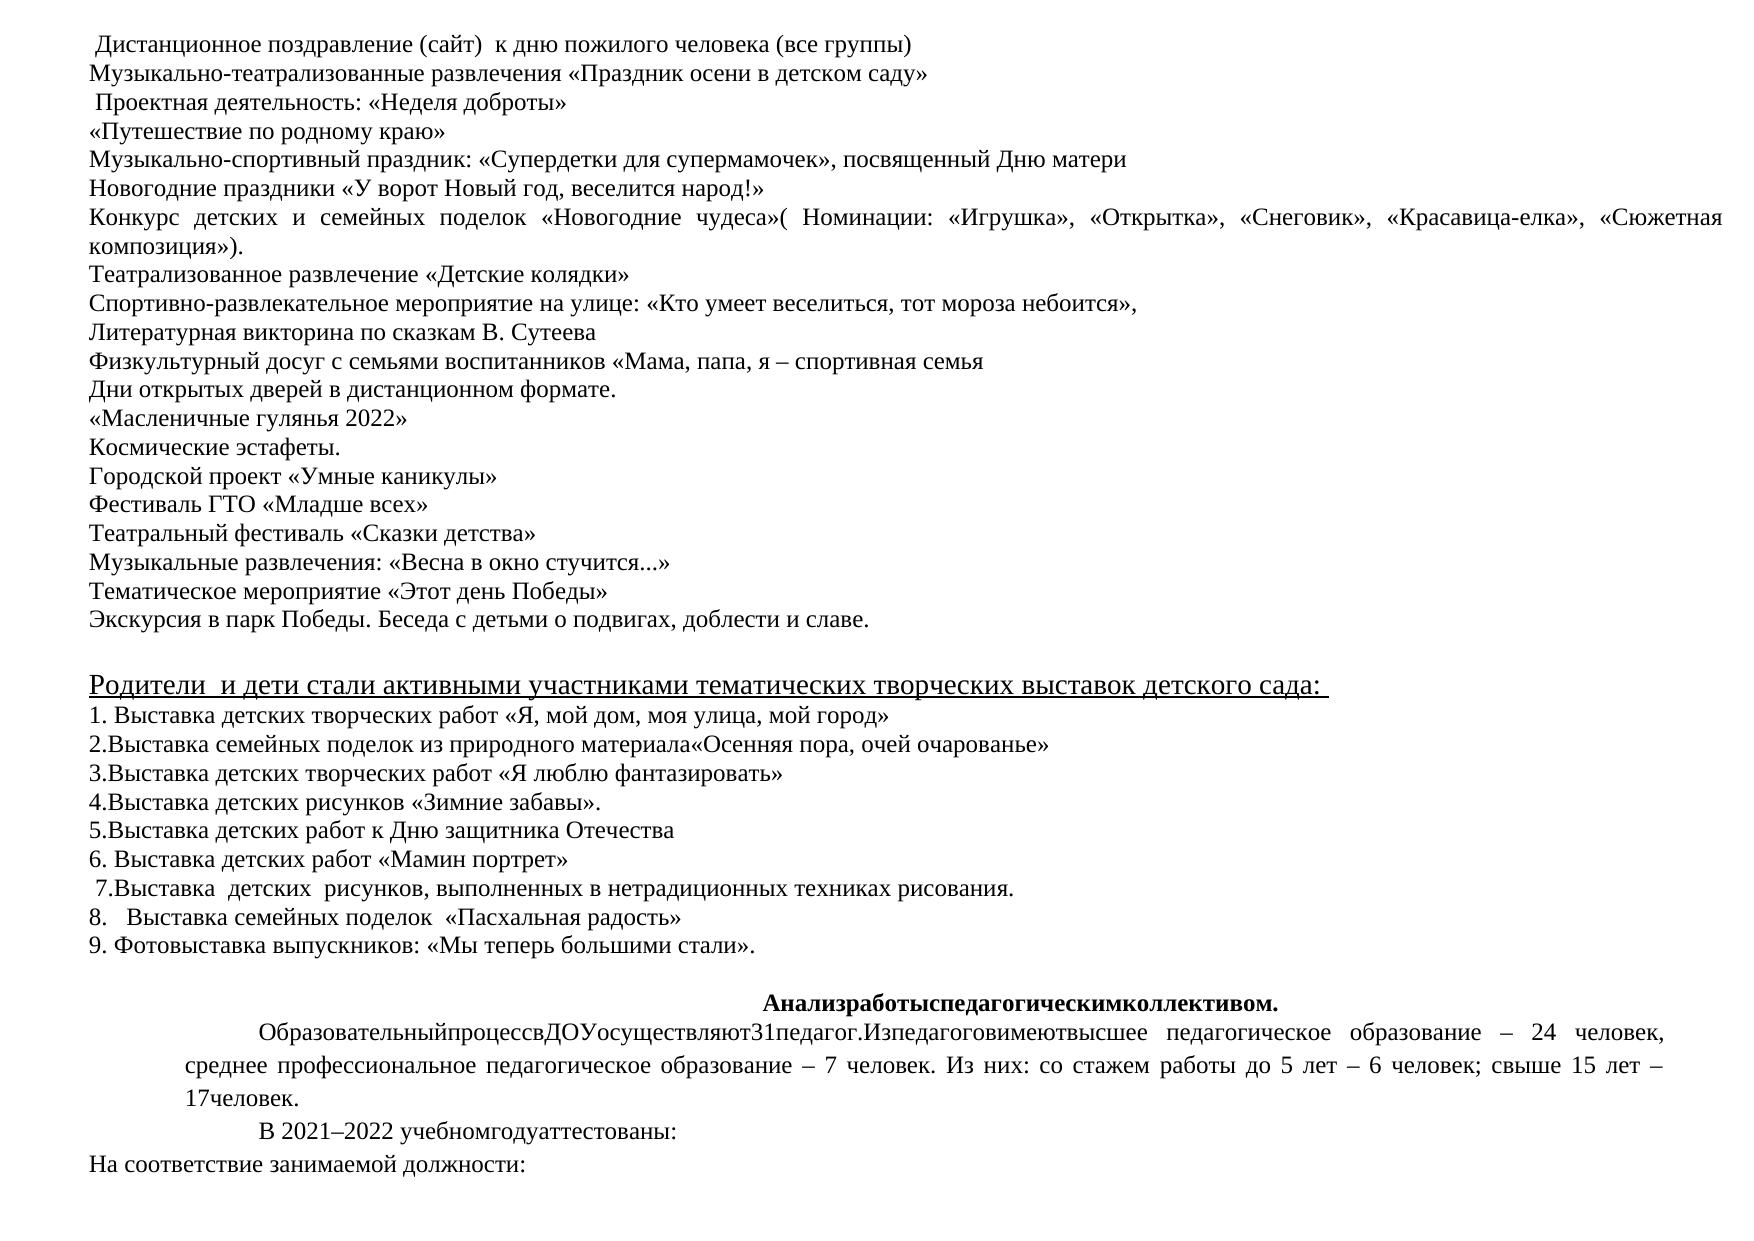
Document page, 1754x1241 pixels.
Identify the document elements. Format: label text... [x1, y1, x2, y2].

text Физкультурный досуг с семьями воспитанников «Мама, папа, я – спортивная семья [89, 346, 1724, 374]
text На соответствие занимаемой должности: [89, 1149, 1724, 1177]
text Дни открытых дверей в дистанционном формате. [89, 374, 1724, 403]
text Проектная деятельность: «Неделя доброты» [89, 87, 1724, 116]
text 7.Выставка детских рисунков, выполненных в нетрадиционных техниках рисования. [89, 873, 1724, 902]
text Родители и дети стали активными участниками тематических творческих выставок детского сада: [89, 667, 1724, 700]
text 3.Выставка детских творческих работ «Я люблю фантазировать» [89, 758, 1724, 787]
text Дистанционное поздравление (сайт) к дню пожилого человека (все группы) [89, 29, 1724, 58]
text 5.Выставка детских работ к Дню защитника Отечества [89, 815, 1724, 844]
text Музыкально-спортивный праздник: «Супердетки для супермамочек», посвященный Дню матери [89, 144, 1724, 173]
text Музыкальные развлечения: «Весна в окно стучится...» [89, 547, 1724, 576]
text Новогодние праздники «У ворот Новый год, веселится народ!» [89, 173, 1724, 202]
text 4.Выставка детских рисунков «Зимние забавы». [89, 787, 1724, 815]
text Театрализованное развлечение «Детские колядки» [89, 259, 1724, 288]
text «Путешествие по родному краю» [89, 116, 1724, 144]
text «Масленичные гулянья 2022» [89, 403, 1724, 432]
text Фестиваль ГТО «Младше всех» [89, 489, 1724, 518]
text 9. Фотовыставка выпускников: «Мы теперь большими стали». [89, 930, 1724, 959]
text Музыкально-театрализованные развлечения «Праздник осени в детском саду» [89, 58, 1724, 87]
text Космические эстафеты. [89, 432, 1724, 461]
text Конкурс детских и семейных поделок «Новогодние чудеса»( Номинации: «Игрушка», «Открытка», «Снеговик», «Красавица-елка», «Сюжетная композиция»). [89, 202, 1724, 259]
text Городской проект «Умные каникулы» [89, 461, 1724, 489]
text Экскурсия в парк Победы. Беседа с детьми о подвигах, доблести и славе. [89, 604, 1724, 633]
list Анализработыспедагогическимколлективом. [258, 988, 1724, 1017]
text 6. Выставка детских работ «Мамин портрет» [89, 844, 1724, 873]
text 1. Выставка детских творческих работ «Я, мой дом, моя улица, мой город» [89, 700, 1724, 729]
text ОбразовательныйпроцессвДОУосуществляют31педагог.Изпедагоговимеютвысшее педагогическое образование – 24 человек, среднее профессиональное педагогическое образование – 7 человек. Из них: со стажем работы до 5 лет – 6 человек; свыше 15 лет – 17человек. [184, 1017, 1666, 1111]
text Театральный фестиваль «Сказки детства» [89, 518, 1724, 547]
text 8. Выставка семейных поделок «Пасхальная радость» [89, 902, 1724, 930]
text 2.Выставка семейных поделок из природного материала«Осенняя пора, очей очарованье» [89, 729, 1724, 758]
text Спортивно-развлекательное мероприятие на улице: «Кто умеет веселиться, тот мороза небоится», [89, 288, 1724, 317]
text В 2021–2022 учебномгодуаттестованы: [184, 1116, 1666, 1144]
text Литературная викторина по сказкам В. Сутеева [89, 317, 1724, 346]
text Тематическое мероприятие «Этот день Победы» [89, 576, 1724, 604]
